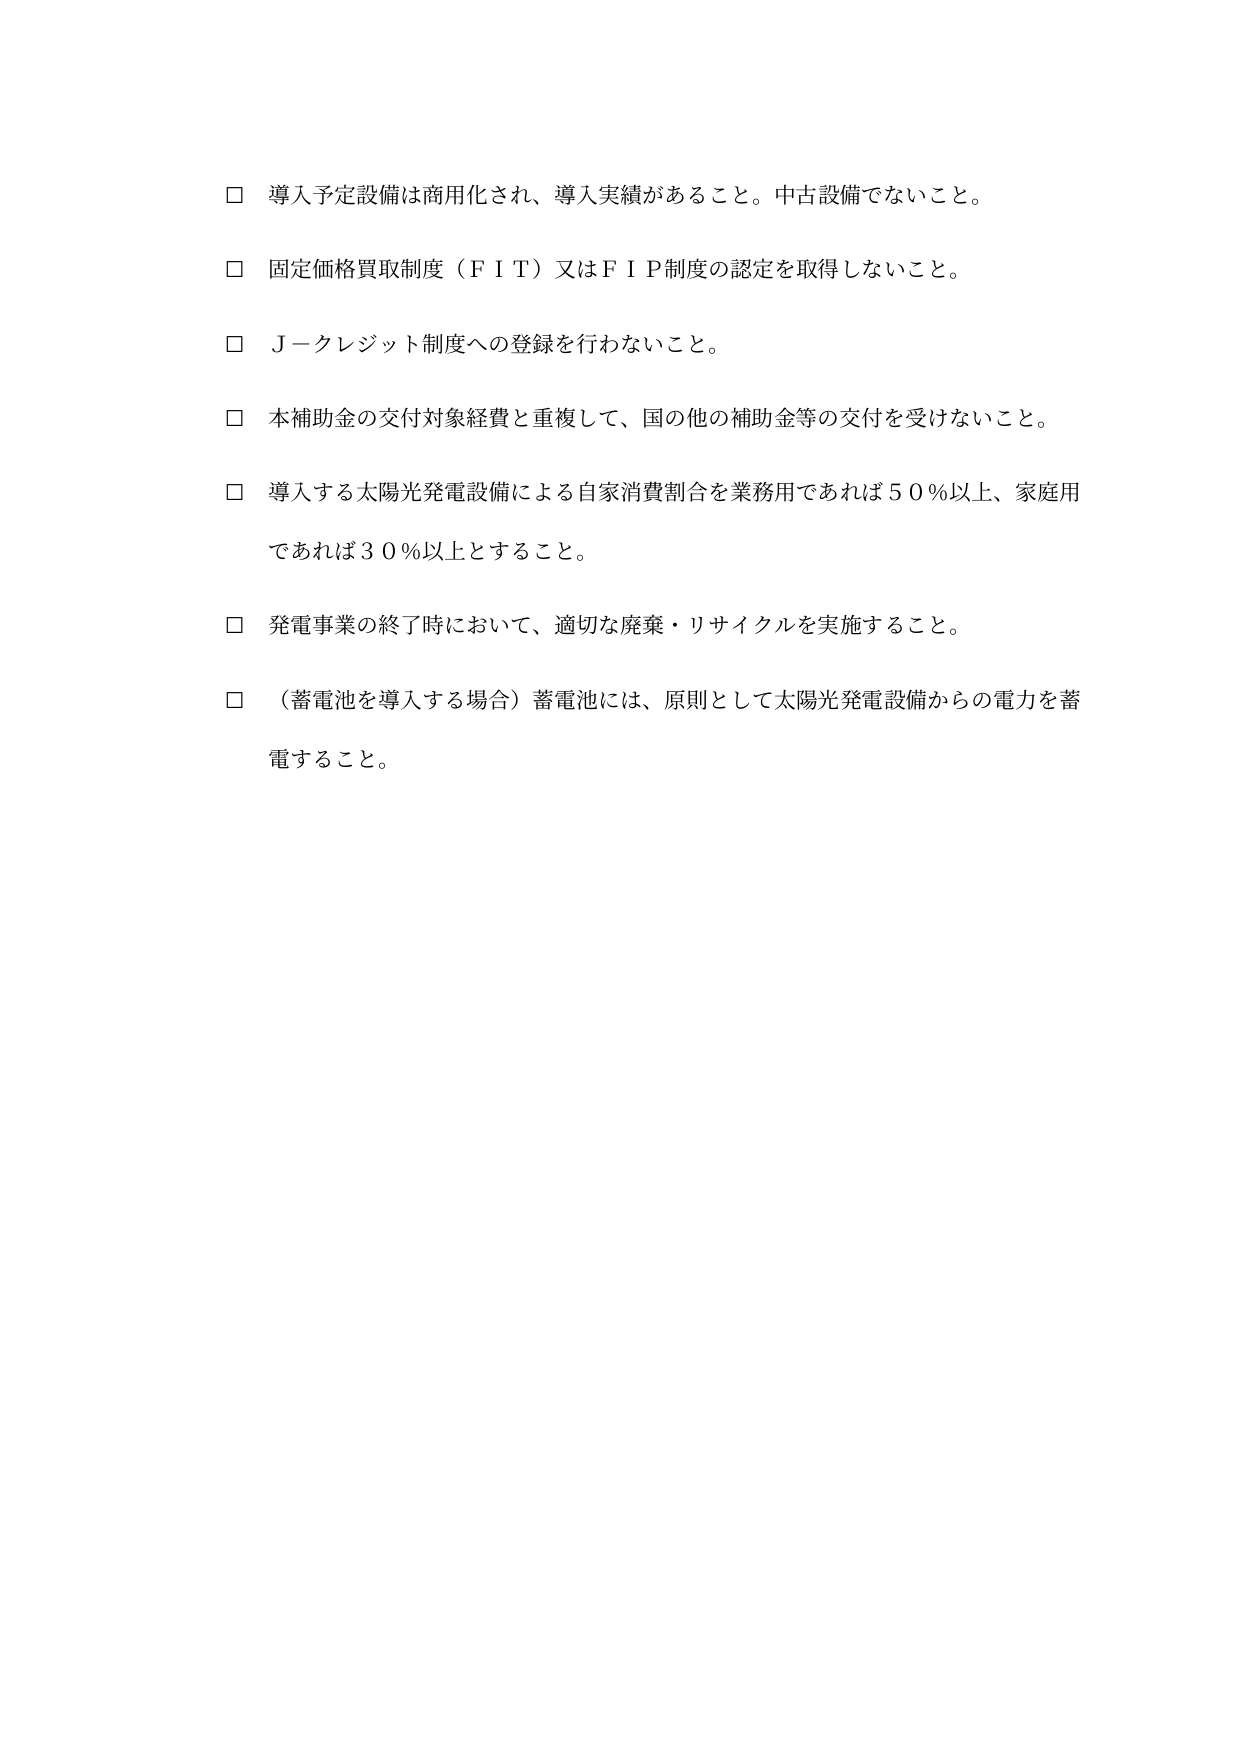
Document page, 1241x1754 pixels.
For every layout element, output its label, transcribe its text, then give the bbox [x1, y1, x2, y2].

text Ｊ－クレジット制度への登録を行わないこと。 [158, 313, 1082, 372]
text 発電事業の終了時において、適切な廃棄・リサイクルを実施すること。 [158, 595, 1082, 654]
text （蓄電池を導入する場合）蓄電池には、原則として太陽光発電設備からの電力を蓄電すること。 [158, 669, 1082, 788]
text 固定価格買取制度（ＦＩＴ）又はＦＩＰ制度の認定を取得しないこと。 [158, 239, 1082, 298]
text 本補助金の交付対象経費と重複して、国の他の補助金等の交付を受けないこと。 [158, 387, 1082, 446]
text 導入予定設備は商用化され、導入実績があること。中古設備でないこと。 [158, 164, 1082, 224]
text 導入する太陽光発電設備による自家消費割合を業務用であれば５０％以上、家庭用であれば３０％以上とすること。 [158, 461, 1082, 580]
